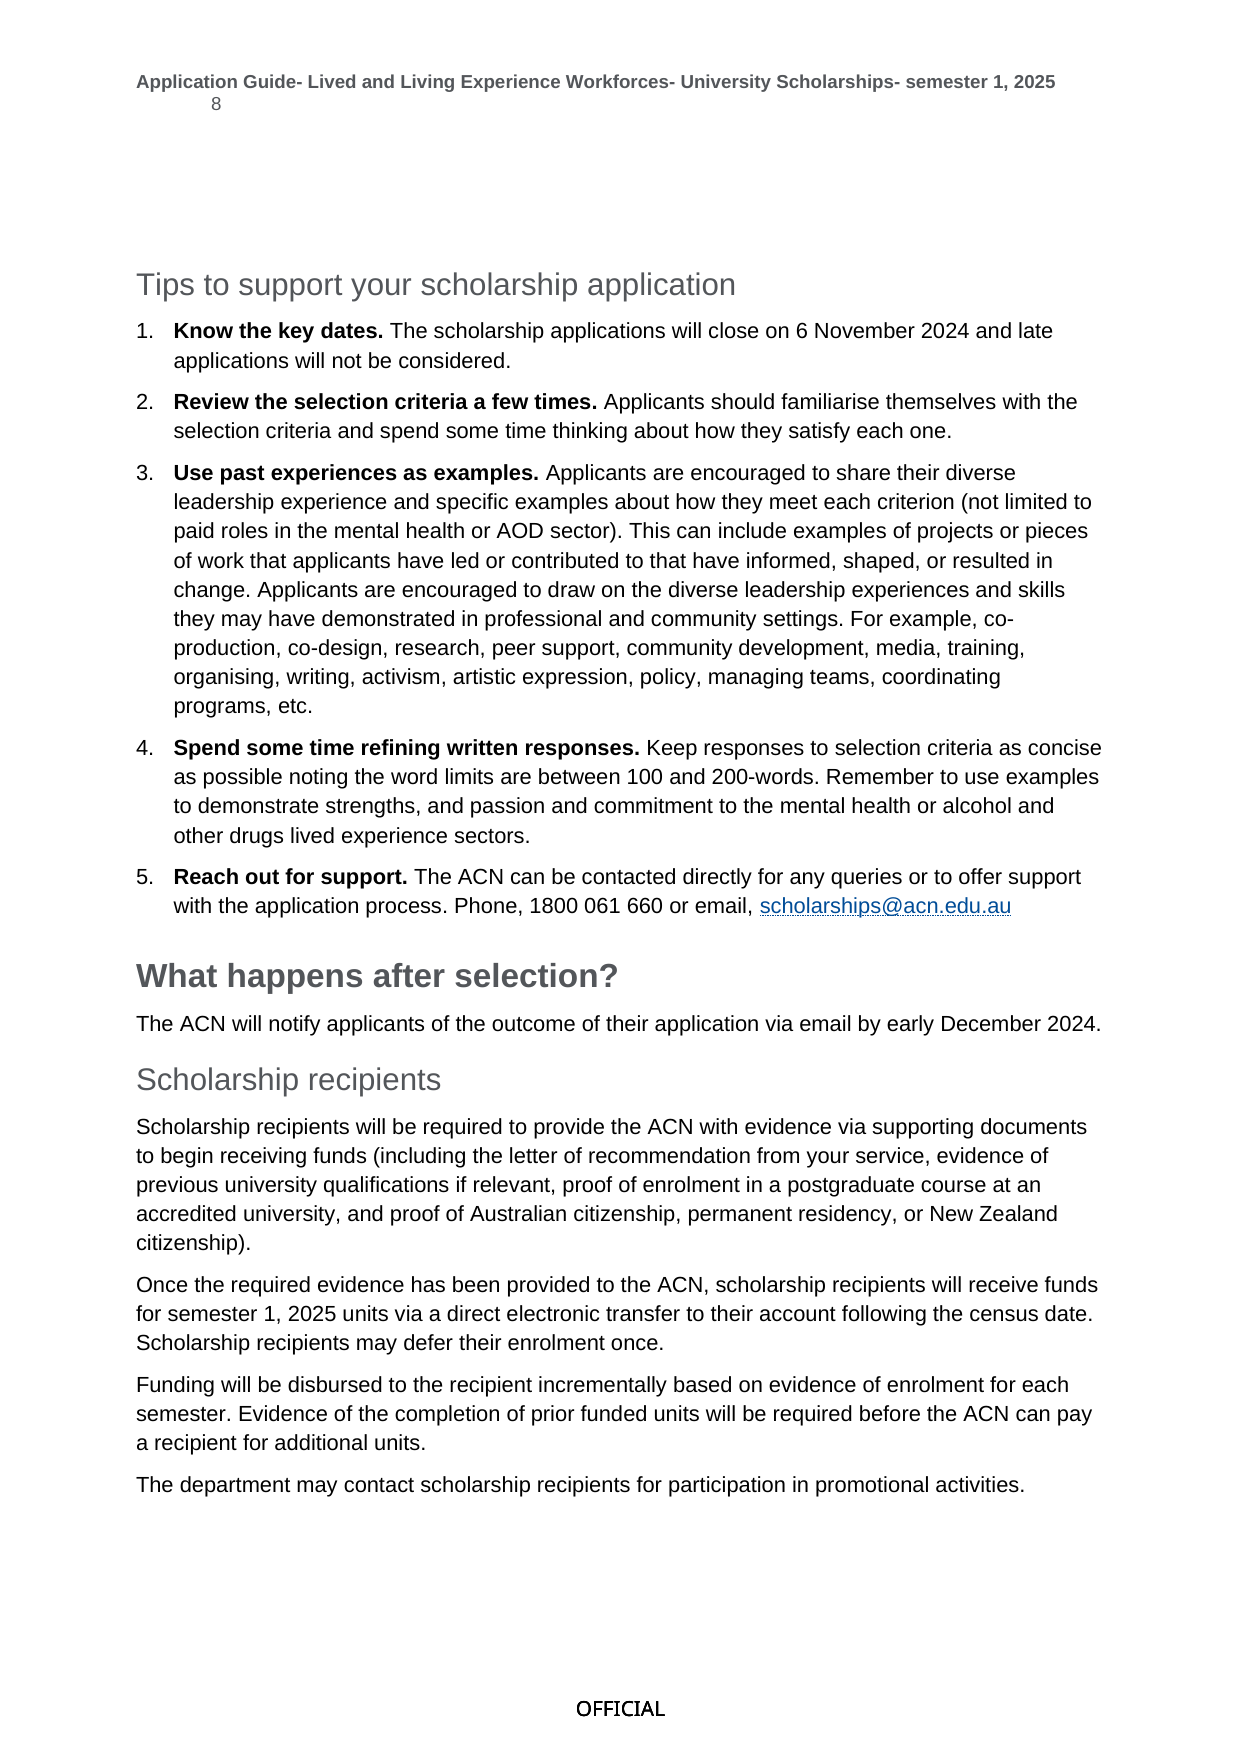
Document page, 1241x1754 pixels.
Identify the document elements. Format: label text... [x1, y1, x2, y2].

list Use past experiences as examples. Applicants are encouraged to share their diverse leadership experience and specific examples about how they meet each criterion (not limited to paid roles in the mental health or AOD sector). This can include examples of projects or pieces of work that applicants have led or contributed to that have informed, shaped, or resulted in change. Applicants are encouraged to draw on the diverse leadership experiences and skills they may have demonstrated in professional and community settings. For example, co-production, co-design, research, peer support, community development, media, training, organising, writing, activism, artistic expression, policy, managing teams, coordinating programs, etc. [136, 456, 1104, 719]
list Know the key dates. The scholarship applications will close on 6 November 2024 and late applications will not be considered. [136, 314, 1104, 373]
text Funding will be disbursed to the recipient incrementally based on evidence of enrolment for each semester. Evidence of the completion of prior funded units will be required before the ACN can pay a recipient for additional units. [136, 1368, 1104, 1456]
list Review the selection criteria a few times. Applicants should familiarise themselves with the selection criteria and spend some time thinking about how they satisfy each one. [136, 385, 1104, 444]
subtitle What happens after selection? [136, 956, 1104, 994]
subtitle Tips to support your scholarship application [136, 266, 1104, 302]
text The ACN will notify applicants of the outcome of their application via email by early December 2024. [136, 1007, 1104, 1036]
subtitle Scholarship recipients [136, 1061, 1104, 1097]
list Spend some time refining written responses. Keep responses to selection criteria as concise as possible noting the word limits are between 100 and 200-words. Remember to use examples to demonstrate strengths, and passion and commitment to the mental health or alcohol and other drugs lived experience sectors. [136, 731, 1104, 848]
text Scholarship recipients will be required to provide the ACN with evidence via supporting documents to begin receiving funds (including the letter of recommendation from your service, evidence of previous university qualifications if relevant, proof of enrolment in a postgraduate course at an accredited university, and proof of Australian citizenship, permanent residency, or New Zealand citizenship). [136, 1110, 1104, 1256]
list Reach out for support. The ACN can be contacted directly for any queries or to offer support with the application process. Phone, 1800 061 660 or email, scholarships@acn.edu.au [136, 860, 1104, 919]
text The department may contact scholarship recipients for participation in promotional activities. [136, 1468, 1104, 1497]
text Once the required evidence has been provided to the ACN, scholarship recipients will receive funds for semester 1, 2025 units via a direct electronic transfer to their account following the census date. Scholarship recipients may defer their enrolment once. [136, 1268, 1104, 1356]
